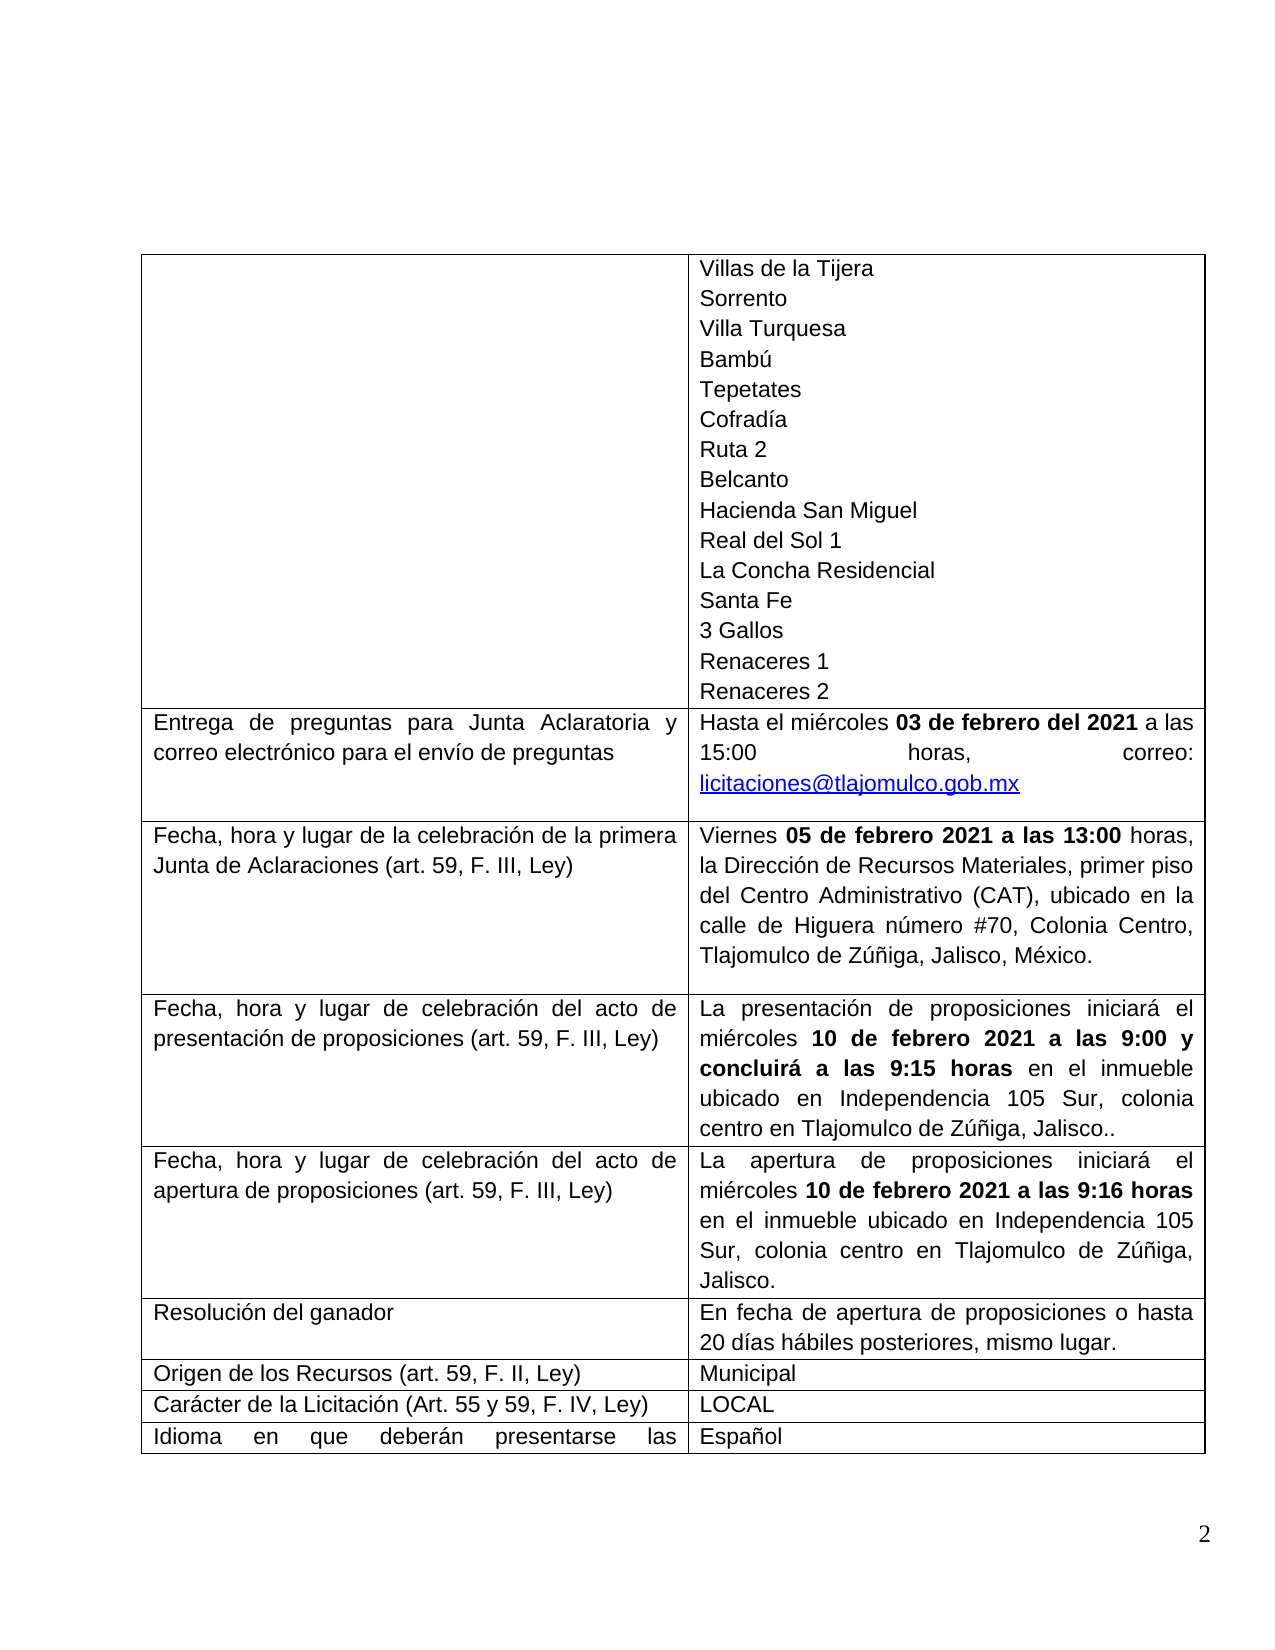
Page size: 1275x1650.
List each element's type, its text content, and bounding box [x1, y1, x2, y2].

table_cell Fecha, hora y lugar de celebración del acto de presentación de proposiciones (art. 59, F. III, Ley) [142, 995, 688, 1146]
table_cell LOCAL [689, 1391, 1204, 1422]
table_cell Fecha, hora y lugar de la celebración de la primera Junta de Aclaraciones (art. 59, F. III, Ley) [142, 822, 688, 993]
table_cell Hasta el miércoles 03 de febrero del 2021 a las 15:00 horas, correo: licitaciones@tlajomulco.gob.mx [689, 709, 1204, 821]
table_cell La presentación de proposiciones iniciará el miércoles 10 de febrero 2021 a las 9:00 y concluirá a las 9:15 horas en el inmueble ubicado en Independencia 105 Sur, colonia centro en Tlajomulco de Zúñiga, Jalisco.. [689, 995, 1204, 1146]
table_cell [142, 255, 688, 708]
table_cell Origen de los Recursos (art. 59, F. II, Ley) [142, 1360, 688, 1390]
table_cell Viernes 05 de febrero 2021 a las 13:00 horas, la Dirección de Recursos Materiales, primer piso del Centro Administrativo (CAT), ubicado en la calle de Higuera número #70, Colonia Centro, Tlajomulco de Zúñiga, Jalisco, México. [689, 822, 1204, 993]
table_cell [142, 1423, 688, 1453]
table_cell La apertura de proposiciones iniciará el miércoles 10 de febrero 2021 a las 9:16 horas en el inmueble ubicado en Independencia 105 Sur, colonia centro en Tlajomulco de Zúñiga, Jalisco. [689, 1147, 1204, 1298]
table_cell Español [689, 1423, 1204, 1453]
table_cell Entrega de preguntas para Junta Aclaratoria y correo electrónico para el envío de preguntas [142, 709, 688, 821]
table_cell Resolución del ganador [142, 1299, 688, 1359]
table_cell Municipal [689, 1360, 1204, 1390]
table_cell Fecha, hora y lugar de celebración del acto de apertura de proposiciones (art. 59, F. III, Ley) [142, 1147, 688, 1298]
table_cell En fecha de apertura de proposiciones o hasta 20 días hábiles posteriores, mismo lugar. [689, 1299, 1204, 1359]
table_cell Carácter de la Licitación (Art. 55 y 59, F. IV, Ley) [142, 1391, 688, 1422]
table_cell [689, 255, 1204, 708]
